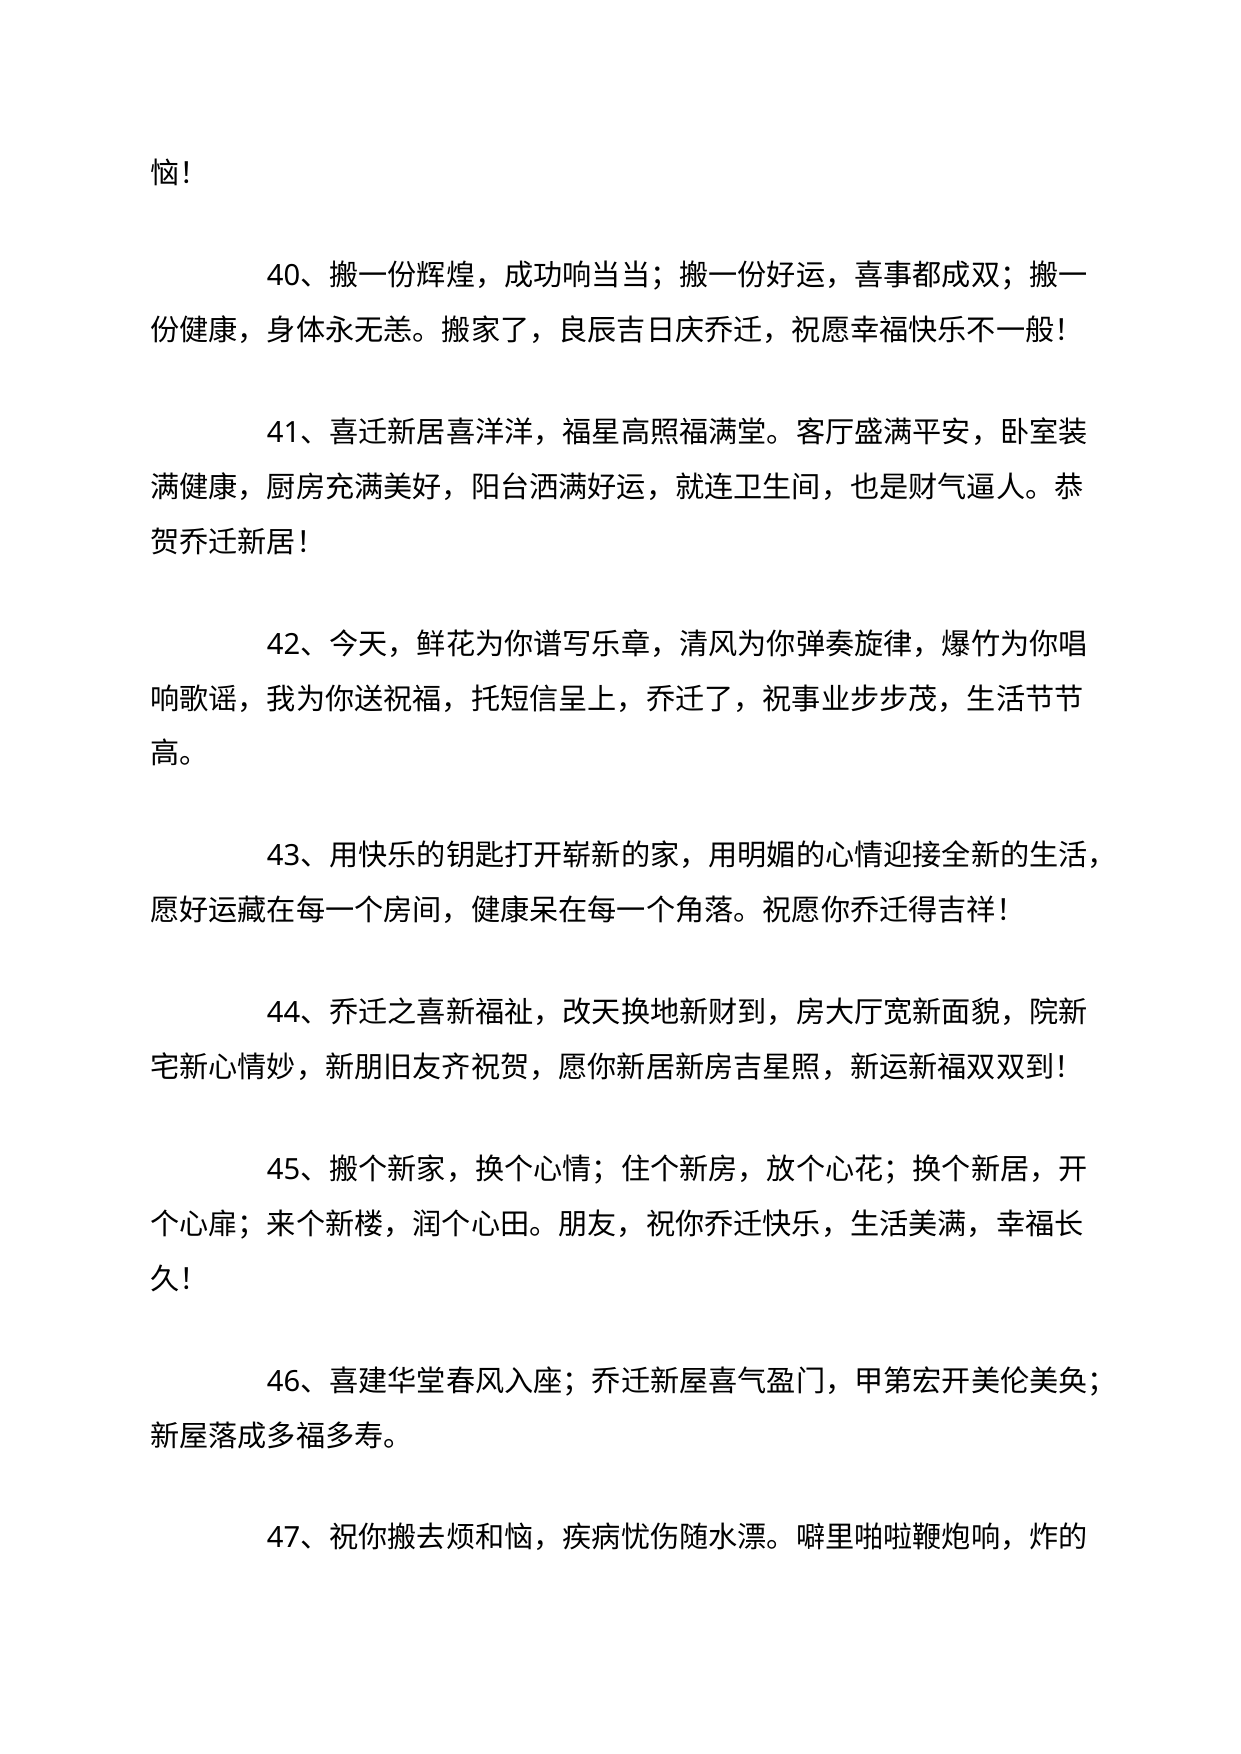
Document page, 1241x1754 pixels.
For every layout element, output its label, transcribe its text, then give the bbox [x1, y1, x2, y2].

text 46、喜建华堂春风入座；乔迁新屋喜气盈门，甲第宏开美伦美奂；新屋落成多福多寿。 [150, 1357, 1090, 1454]
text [150, 150, 1090, 192]
text 45、搬个新家，换个心情；住个新房，放个心花；换个新居，开个心扉；来个新楼，润个心田。朋友，祝你乔迁快乐，生活美满，幸福长久！ [150, 1145, 1090, 1298]
text 42、今天，鲜花为你谱写乐章，清风为你弹奏旋律，爆竹为你唱响歌谣，我为你送祝福，托短信呈上，乔迁了，祝事业步步茂，生活节节高。 [150, 620, 1090, 772]
text 43、用快乐的钥匙打开崭新的家，用明媚的心情迎接全新的生活，愿好运藏在每一个房间，健康呆在每一个角落。祝愿你乔迁得吉祥！ [150, 832, 1090, 929]
text 44、乔迁之喜新福祉，改天换地新财到，房大厅宽新面貌，院新宅新心情妙，新朋旧友齐祝贺，愿你新居新房吉星照，新运新福双双到！ [150, 989, 1090, 1086]
text 41、喜迁新居喜洋洋，福星高照福满堂。客厅盛满平安，卧室装满健康，厨房充满美好，阳台洒满好运，就连卫生间，也是财气逼人。恭贺乔迁新居！ [150, 408, 1090, 561]
text 40、搬一份辉煌，成功响当当；搬一份好运，喜事都成双；搬一份健康，身体永无恙。搬家了，良辰吉日庆乔迁，祝愿幸福快乐不一般！ [150, 252, 1090, 349]
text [150, 1514, 1090, 1556]
